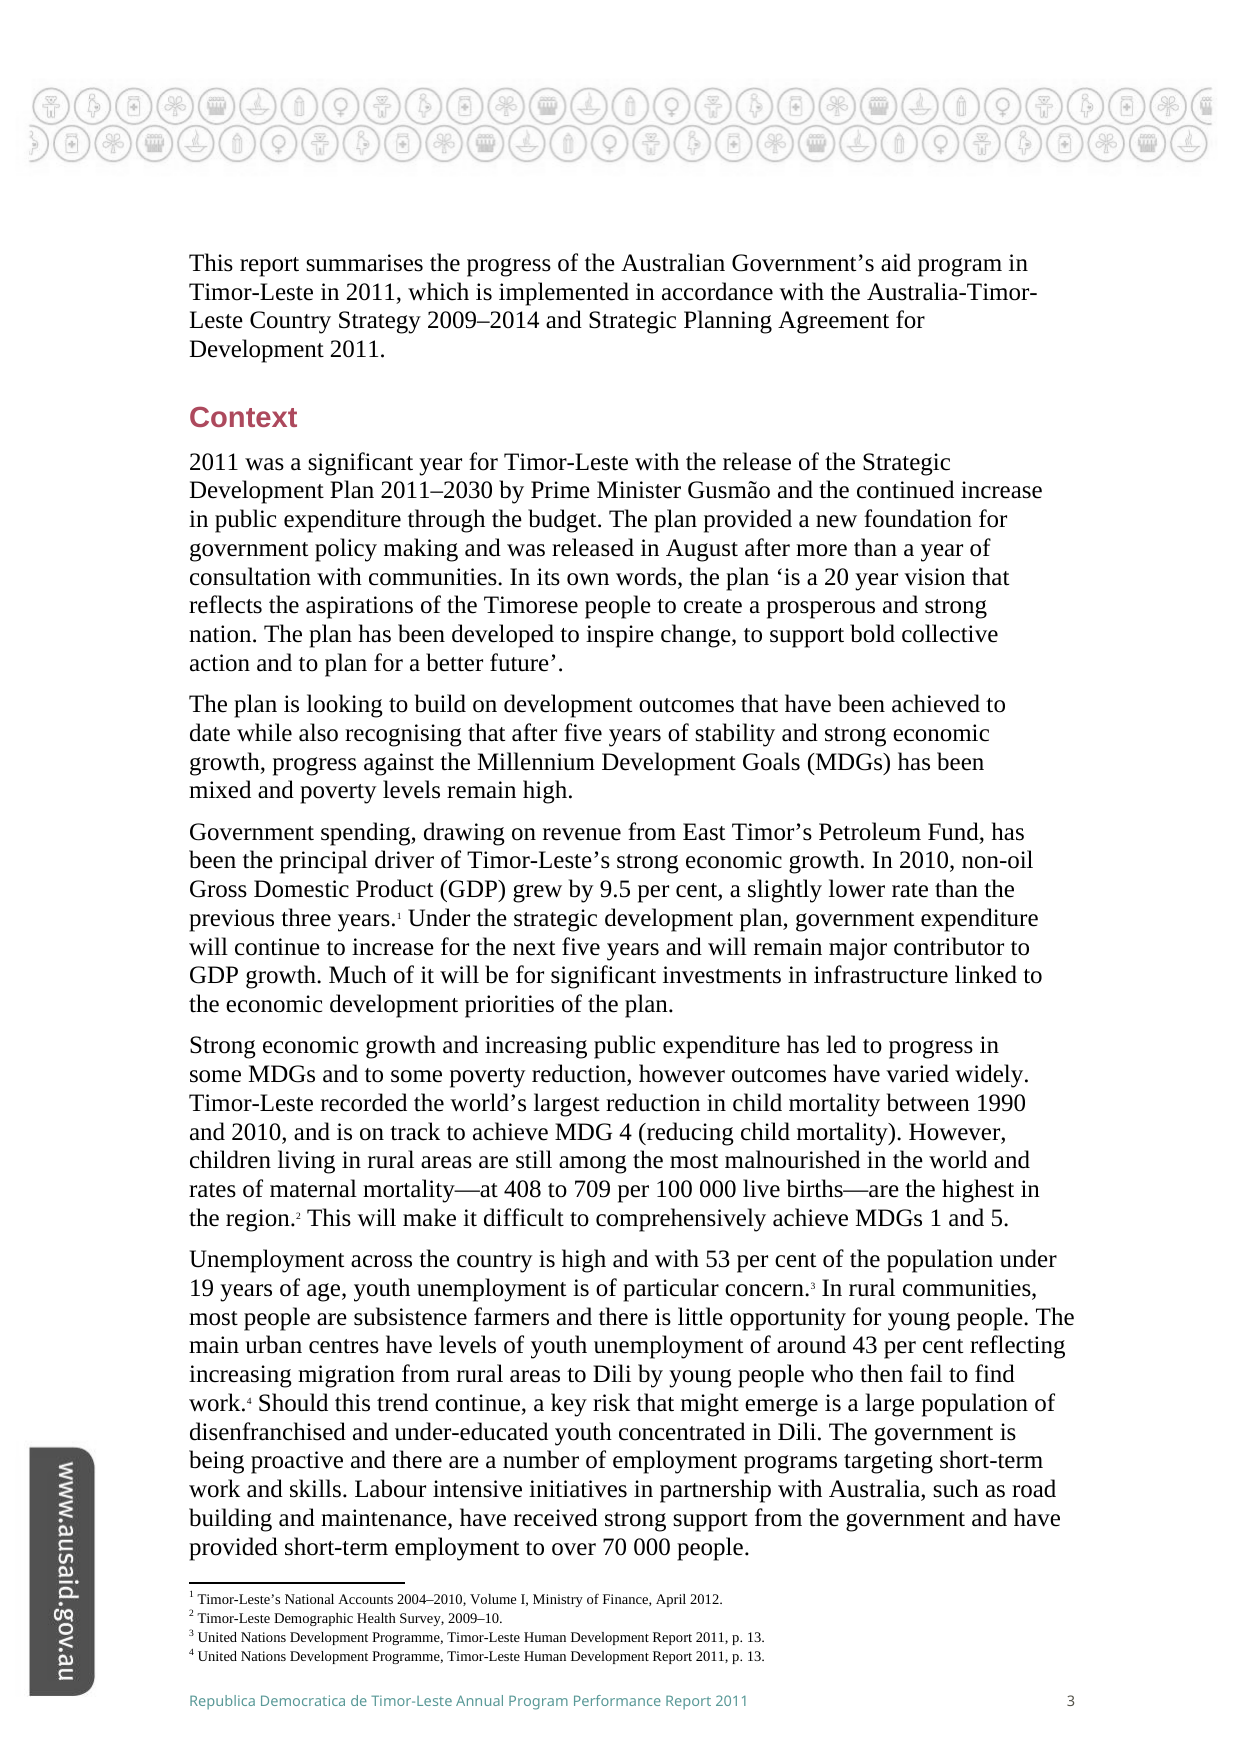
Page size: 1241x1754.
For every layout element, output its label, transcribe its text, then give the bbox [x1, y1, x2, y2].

text Government spending, drawing on revenue from ’s Petroleum Fund, has been the principal driver of Timor-Leste’s strong economic growth. In 2010, non-oil Gross Domestic Product (GDP) grew by 9.5 per cent, a slightly lower rate than the previous three years. Under the strategic development plan, government expenditure will continue to increase for the next five years and will remain major contributor to GDP growth. Much of it will be for significant investments in infrastructure linked to the economic development priorities of the plan. [189, 817, 1051, 1018]
text This report summarises the progress of the Australian Government’s aid program in Timor-Leste in 2011, which is implemented in accordance with the Australia-Timor-Leste Country Strategy 2009–2014 and Strategic Planning Agreement for Development 2011. [189, 248, 1051, 363]
text The plan is looking to build on development outcomes that have been achieved to date while also recognising that after five years of stability and strong economic growth, progress against the Millennium Development Goals (MDGs) has been mixed and poverty levels remain high. [189, 689, 1051, 804]
text Unemployment across the country is high and with 53 per cent of the population under 19 years of age, youth unemployment is of particular concern. In rural communities, most people are subsistence farmers and there is little opportunity for young people. The main urban centres have levels of youth unemployment of around 43 per cent reflecting increasing migration from rural areas to Dili by young people who then fail to find work. Should this trend continue, a key risk that might emerge is a large population of disenfranchised and under-educated youth concentrated in Dili. The government is being proactive and there are a number of employment programs targeting short-term work and skills. Labour intensive initiatives in partnership with , such as road building and maintenance, have received strong support from the government and have provided short-term employment to over 70 000 people. [189, 1244, 1075, 1560]
text 2011 was a significant year for Timor-Leste with the release of the Strategic Development Plan 2011–2030 by Prime Minister Gusmão and the continued increase in public expenditure through the budget. The plan provided a new foundation for government policy making and was released in August after more than a year of consultation with communities. In its own words, the plan ‘is a 20 year vision that reflects the aspirations of the Timorese people to create a prosperous and strong nation. The plan has been developed to inspire change, to support bold collective action and to plan for a better future’. [189, 447, 1051, 677]
text Strong economic growth and increasing public expenditure has led to progress in some MDGs and to some poverty reduction, however outcomes have varied widely. Timor-Leste recorded the world’s largest reduction in child mortality between 1990 and 2010, and is on track to achieve MDG 4 (reducing child mortality). However, children living in rural areas are still among the most malnourished in the world and rates of maternal mortality—at 408 to 709 per 100 000 live births—are the highest in the region. This will make it difficult to comprehensively achieve MDGs 1 and 5. [189, 1030, 1051, 1232]
text Context [189, 401, 1110, 434]
